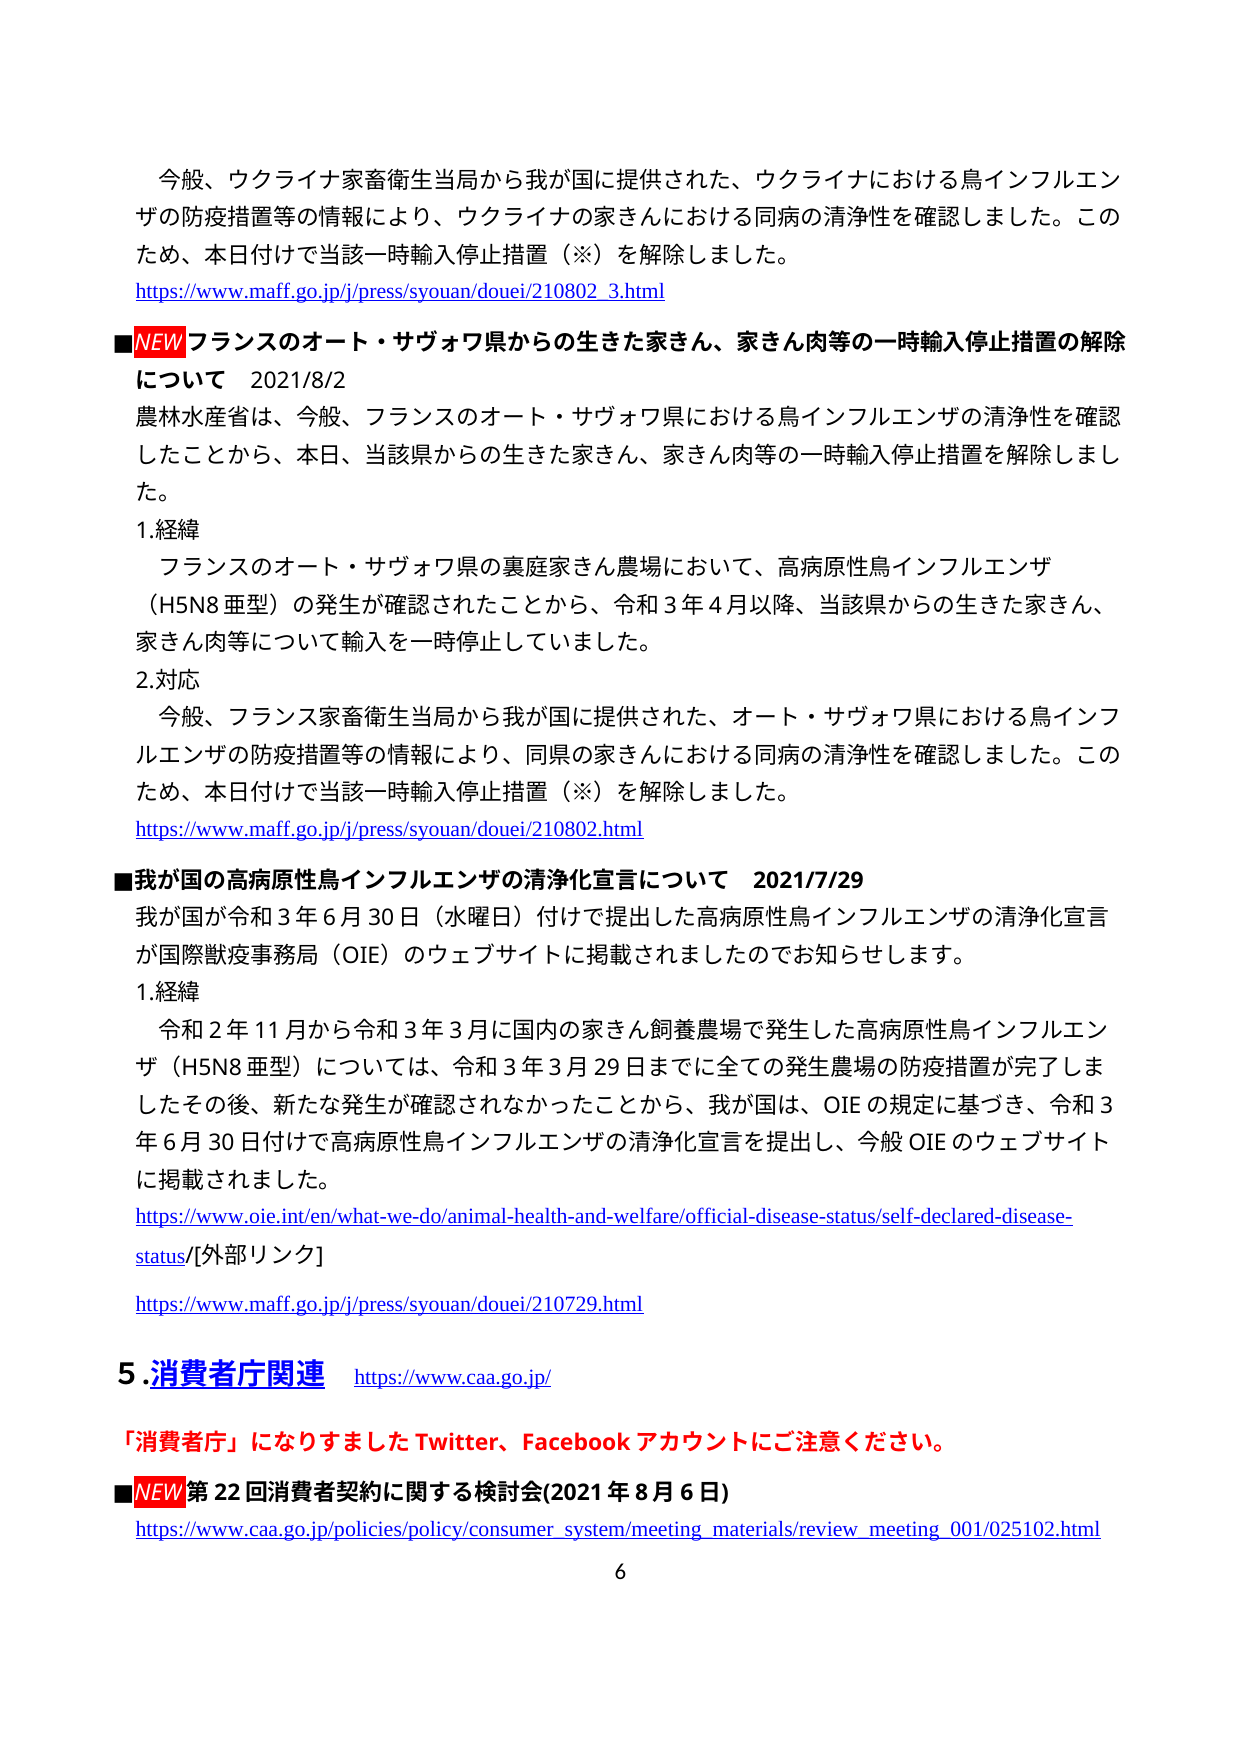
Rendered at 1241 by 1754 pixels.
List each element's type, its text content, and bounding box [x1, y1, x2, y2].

text 1.経緯 [135, 972, 1128, 1010]
text 1.経緯 [135, 510, 1128, 547]
text https://www.oie.int/en/what-we-do/animal-health-and-welfare/official-disease-status/self-declared-disease-status/[外部リンク] [135, 1197, 1128, 1272]
text https://www.maff.go.jp/j/press/syouan/douei/210802.html [112, 810, 1128, 847]
text 2.対応 [135, 660, 1128, 697]
text ■NEW第22回消費者契約に関する検討会(2021年8月6日) [112, 1472, 1128, 1510]
text ■NEWフランスのオート・サヴォワ県からの生きた家きん、家きん肉等の一時輸入停止措置の解除について 2021/8/2 [112, 322, 1128, 397]
text https://www.caa.go.jp/policies/policy/consumer_system/meeting_materials/review_meeting_001/025102.html [112, 1510, 1128, 1547]
text 令和2年11月から令和3年3月に国内の家きん飼養農場で発生した高病原性鳥インフルエンザ（H5N8亜型）については、令和3年3月29日までに全ての発生農場の防疫措置が完了しましたその後、新たな発生が確認されなかったことから、我が国は、OIEの規定に基づき、令和3年6月30日付けで高病原性鳥インフルエンザの清浄化宣言を提出し、今般OIEのウェブサイトに掲載されました。 [135, 1010, 1128, 1197]
text ５.消費者庁関連 https://www.caa.go.jp/ [112, 1335, 1128, 1410]
text 今般、ウクライナ家畜衛生当局から我が国に提供された、ウクライナにおける鳥インフルエンザの防疫措置等の情報により、ウクライナの家きんにおける同病の清浄性を確認しました。このため、本日付けで当該一時輸入停止措置（※）を解除しました。 [135, 160, 1128, 272]
text ■我が国の高病原性鳥インフルエンザの清浄化宣言について 2021/7/29 [112, 860, 1128, 897]
text 「消費者庁」になりすましたTwitter、Facebookアカウントにご注意ください。 [112, 1422, 1128, 1460]
text フランスのオート・サヴォワ県の裏庭家きん農場において、高病原性鳥インフルエンザ（H5N8亜型）の発生が確認されたことから、令和3年4月以降、当該県からの生きた家きん、家きん肉等について輸入を一時停止していました。 [135, 547, 1128, 660]
text https://www.maff.go.jp/j/press/syouan/douei/210802_3.html [112, 272, 1128, 310]
text 我が国が令和3年6月30日（水曜日）付けで提出した高病原性鳥インフルエンザの清浄化宣言が国際獣疫事務局（OIE）のウェブサイトに掲載されましたのでお知らせします。 [112, 897, 1128, 972]
text 農林水産省は、今般、フランスのオート・サヴォワ県における鳥インフルエンザの清浄性を確認したことから、本日、当該県からの生きた家きん、家きん肉等の一時輸入停止措置を解除しました。 [112, 397, 1128, 510]
text https://www.maff.go.jp/j/press/syouan/douei/210729.html [135, 1285, 1128, 1322]
text 今般、フランス家畜衛生当局から我が国に提供された、オート・サヴォワ県における鳥インフルエンザの防疫措置等の情報により、同県の家きんにおける同病の清浄性を確認しました。このため、本日付けで当該一時輸入停止措置（※）を解除しました。 [135, 697, 1128, 810]
